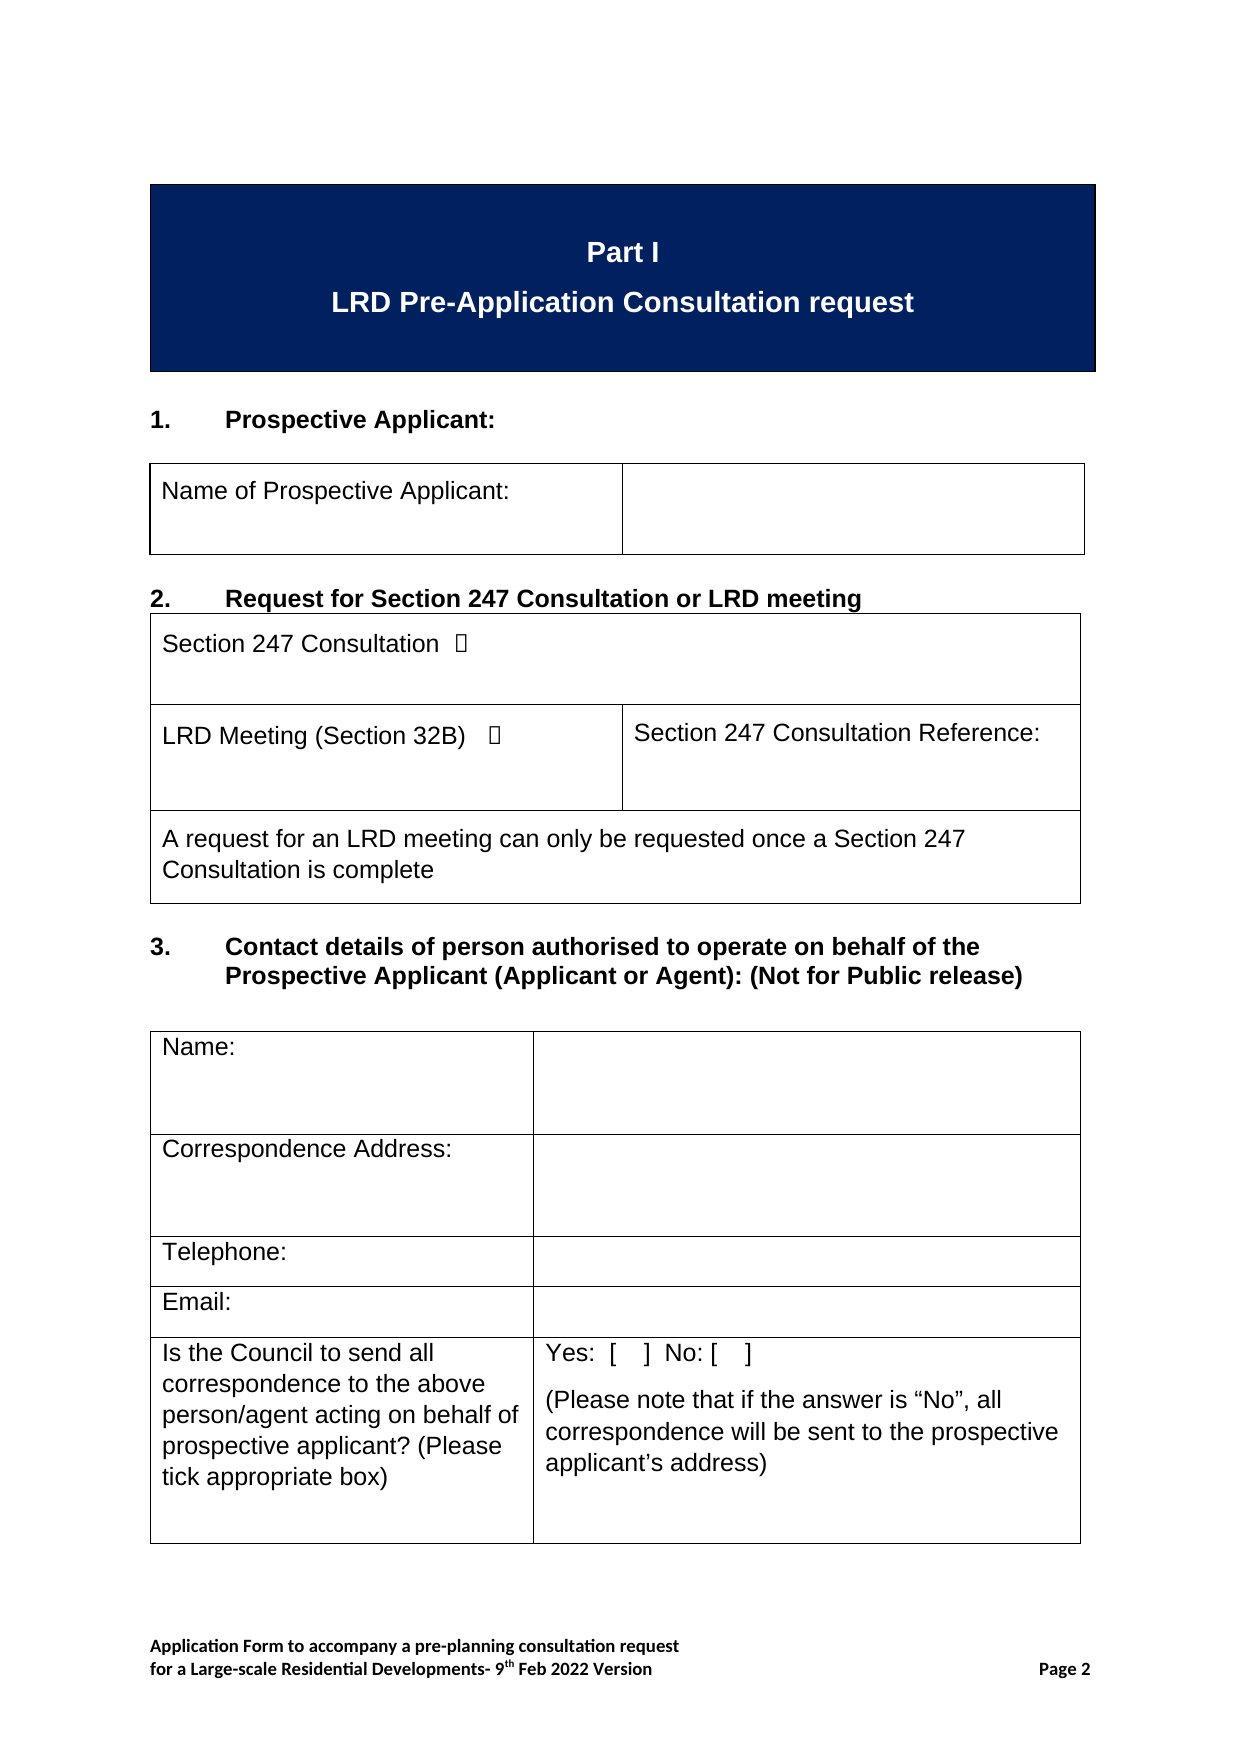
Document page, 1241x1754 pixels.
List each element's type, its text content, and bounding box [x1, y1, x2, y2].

table_header Part I LRD Pre-Application Consultation request [151, 185, 1094, 371]
table_cell [534, 1237, 1080, 1286]
table_cell LRD Meeting (Section 32B)  [151, 705, 622, 810]
text 2. Request for Section 247 Consultation or LRD meeting [150, 584, 1090, 612]
text 3. Contact details of person authorised to operate on behalf of the Prospective Applicant (Applicant or Agent): (Not for Public release) [150, 932, 1090, 990]
table_cell [534, 1135, 1080, 1236]
table_header Section 247 Consultation  [151, 614, 1080, 704]
table_cell Section 247 Consultation Reference: [623, 705, 1080, 810]
table_cell Yes: [ ] No: [ ] (Please note that if the answer is “No”, all correspondence will be sent to the prospective applicant’s address) [534, 1338, 1080, 1543]
table_cell Telephone: [151, 1237, 533, 1286]
table_cell Is the Council to send all correspondence to the above person/agent acting on behalf of prospective applicant? (Please tick appropriate box) [151, 1338, 533, 1543]
table_cell Email: [151, 1287, 533, 1337]
list Prospective Applicant: [150, 405, 1090, 434]
table_cell [534, 1287, 1080, 1337]
table_cell Correspondence Address: [151, 1135, 533, 1236]
table_cell A request for an LRD meeting can only be requested once a Section 247 Consultation is complete [151, 811, 1080, 902]
table_header Name of Prospective Applicant: [151, 464, 622, 554]
table_header [534, 1032, 1080, 1133]
table_header Name: [151, 1032, 533, 1133]
table_header [623, 464, 1084, 554]
